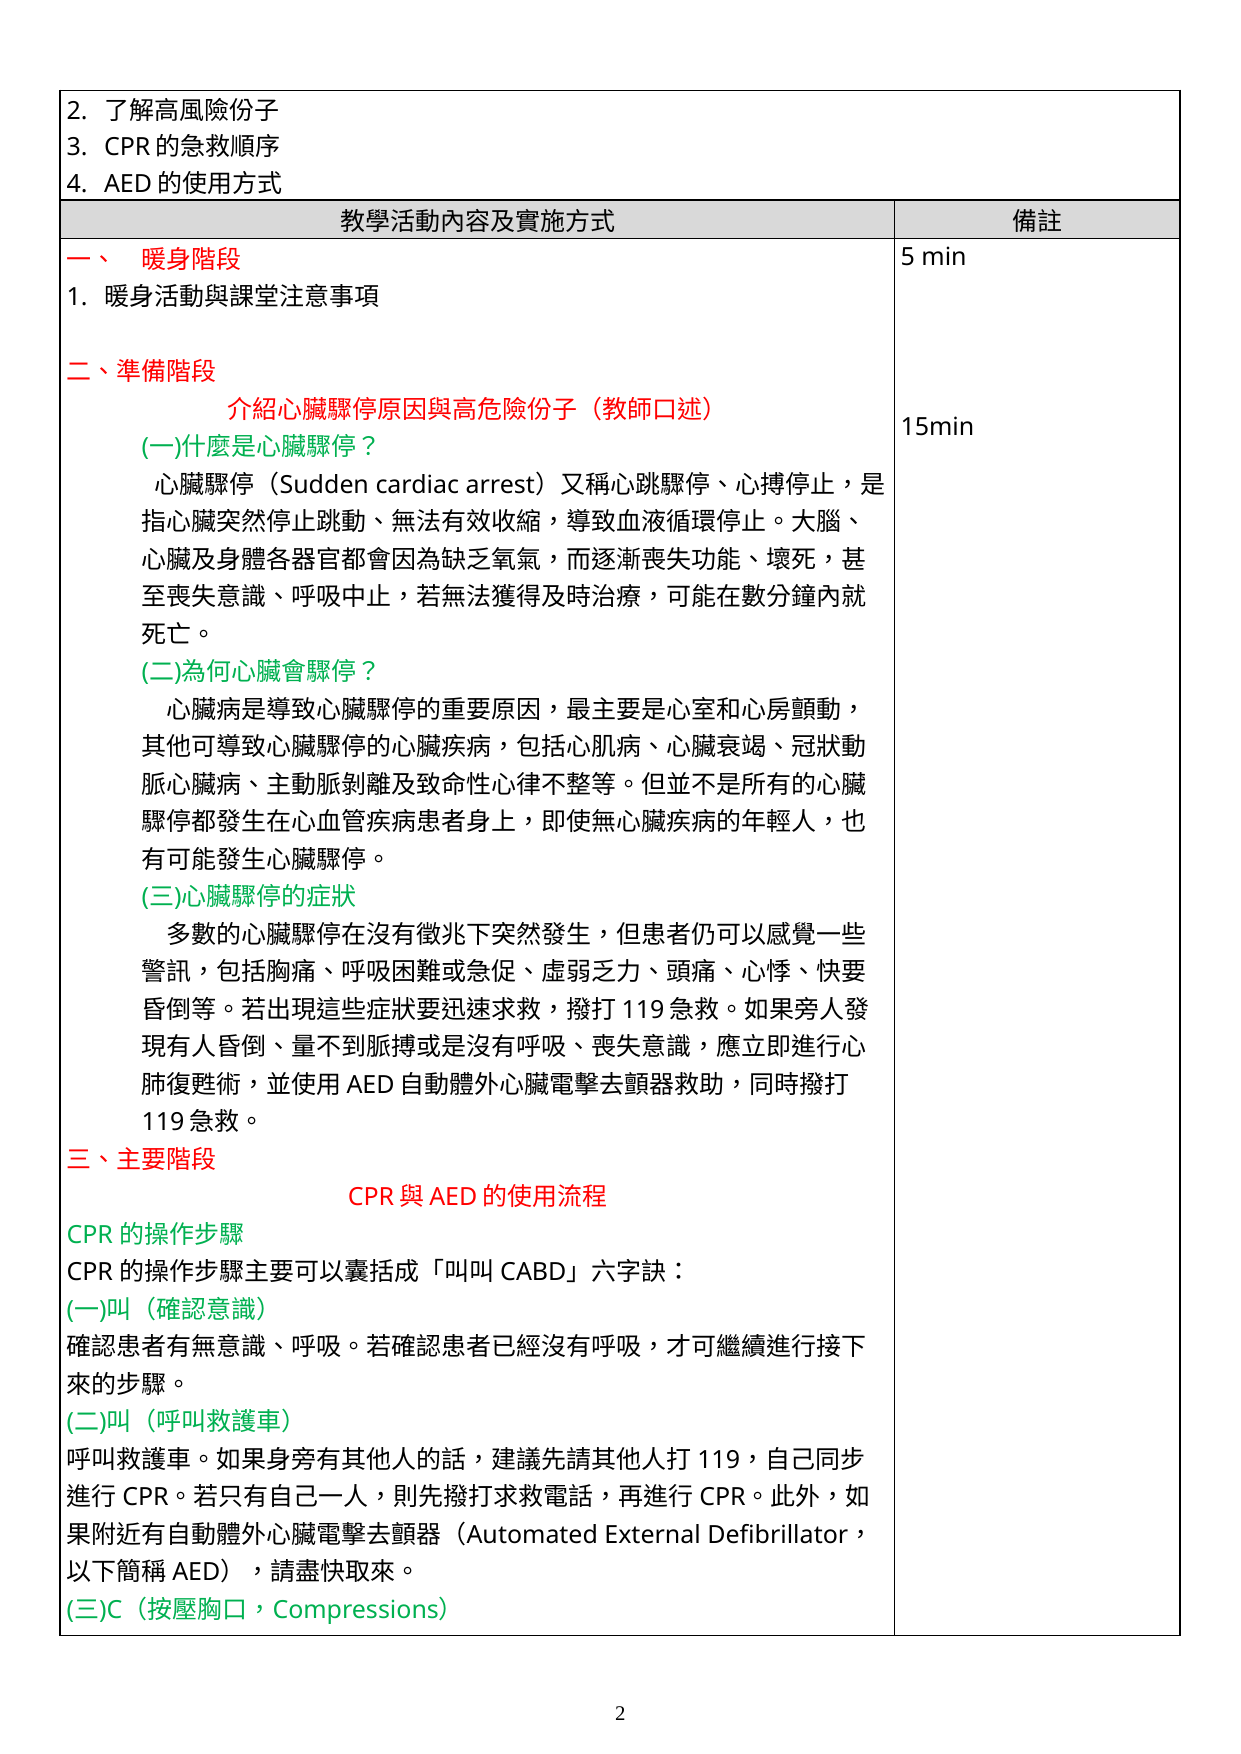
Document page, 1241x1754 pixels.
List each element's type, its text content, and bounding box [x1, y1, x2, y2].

table_cell 教學活動內容及實施方式 [61, 201, 894, 238]
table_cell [61, 239, 894, 1635]
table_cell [895, 239, 1179, 1635]
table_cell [61, 91, 1179, 199]
table_cell 備註 [895, 201, 1179, 238]
